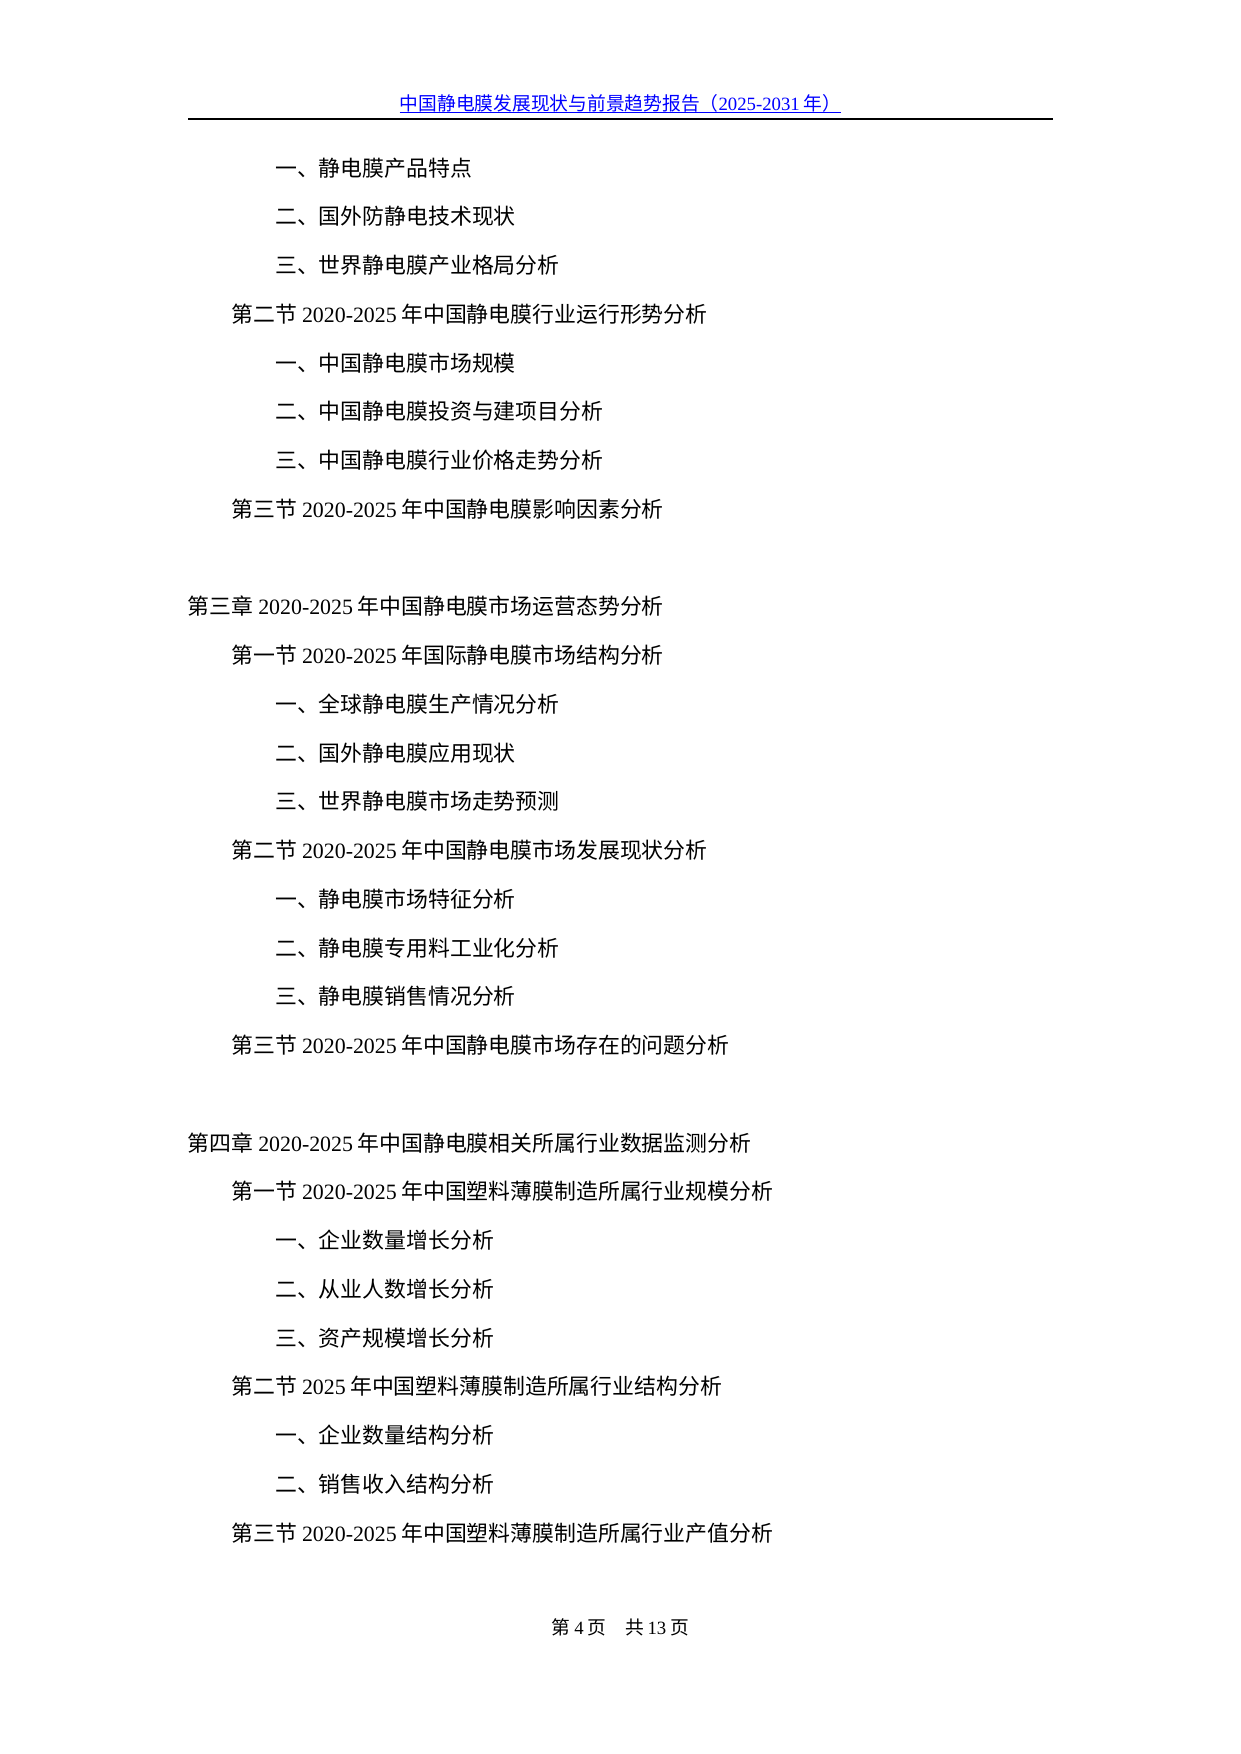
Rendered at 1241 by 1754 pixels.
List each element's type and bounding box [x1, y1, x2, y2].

text [187, 150, 1053, 1548]
